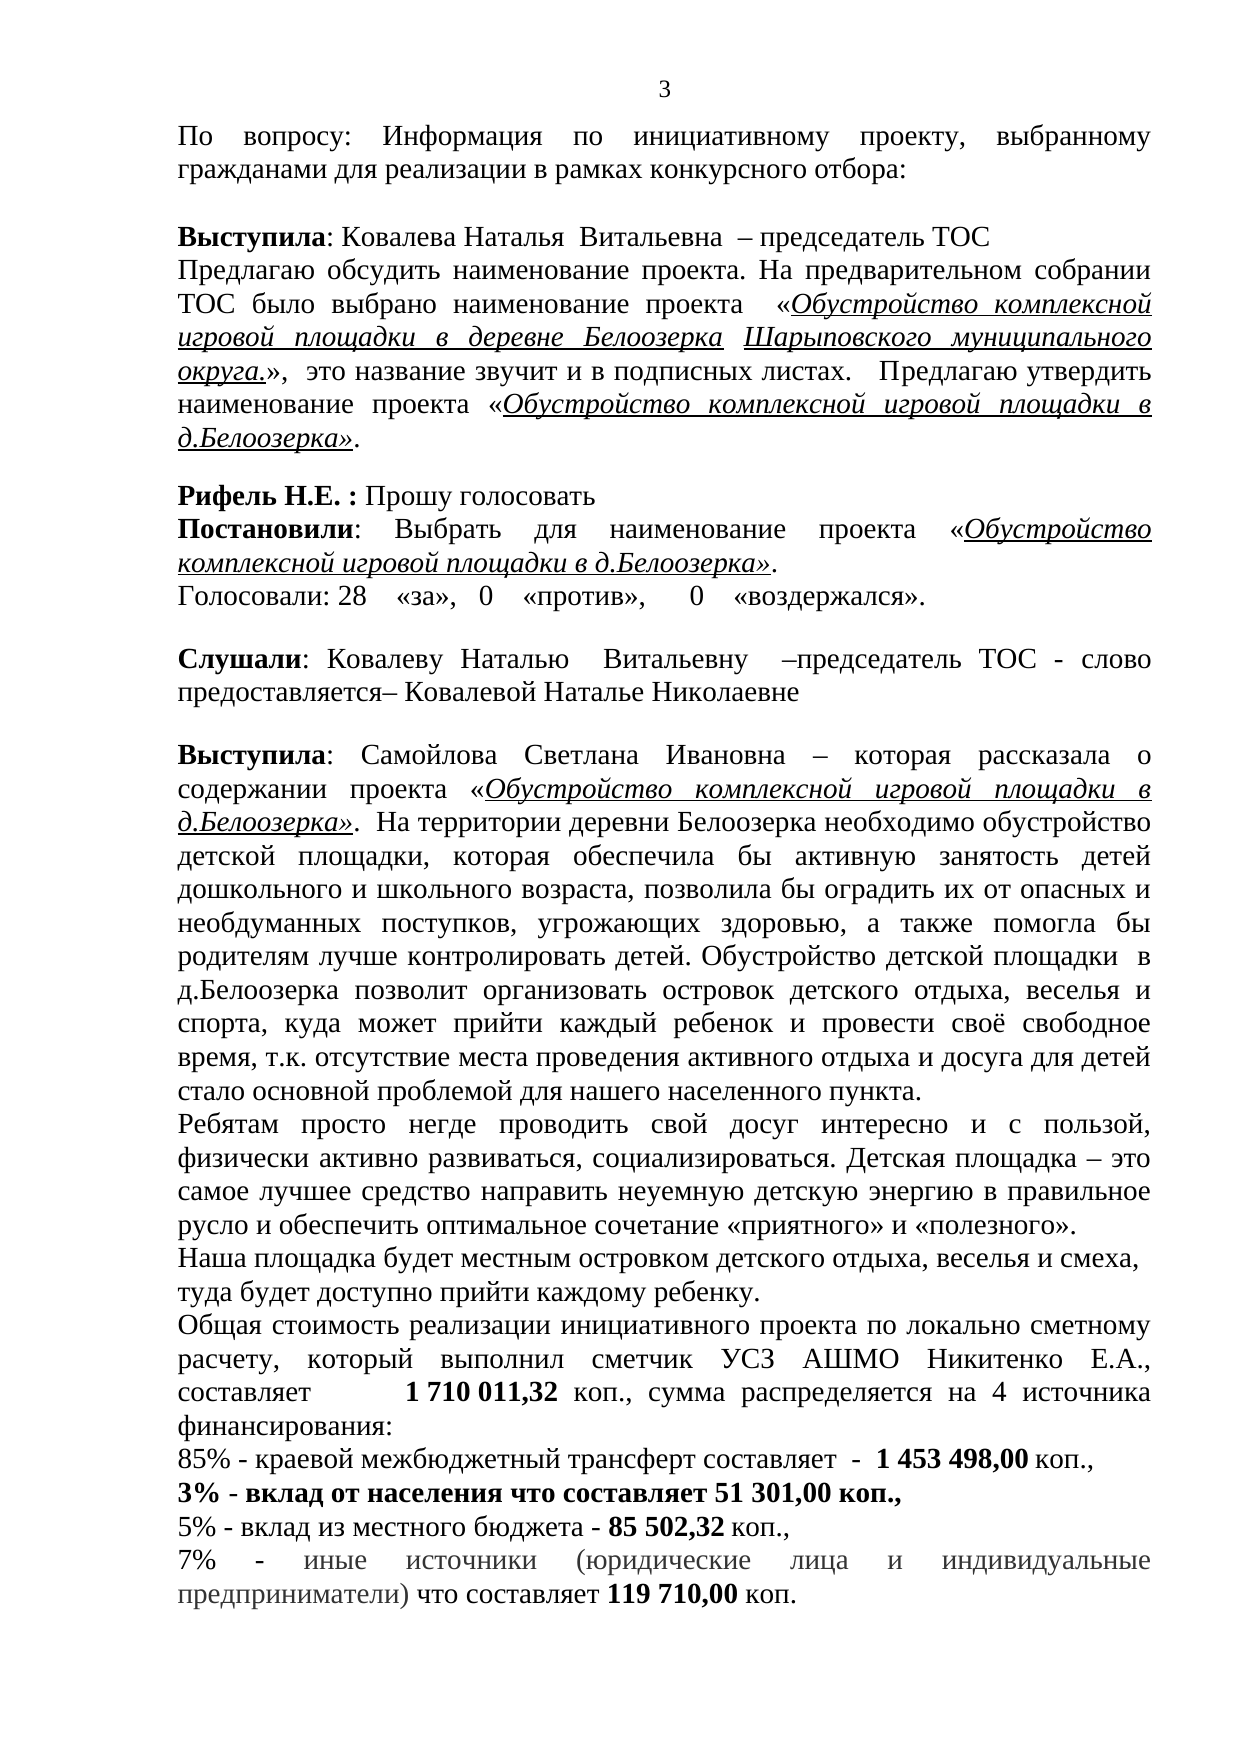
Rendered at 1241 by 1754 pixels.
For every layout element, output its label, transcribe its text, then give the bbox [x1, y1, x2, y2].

text Ребятам просто негде проводить свой досуг интересно и с пользой, физически активно развиваться, социализироваться. Детская площадка – это самое лучшее средство направить неуемную детскую энергию в правильное русло и обеспечить оптимальное сочетание «приятного» и «полезного». [177, 1106, 1152, 1240]
text Наша площадка будет местным островком детского отдыха, веселья и смеха, туда будет доступно прийти каждому ребенку. [177, 1240, 1152, 1307]
text Общая стоимость реализации инициативного проекта по локально сметному расчету, который выполнил сметчик УСЗ АШМО Никитенко Е.А., составляет 1 710 011,32 коп., сумма распределяется на 4 источника финансирования: [177, 1307, 1152, 1442]
text По вопросу: Информация по инициативному проекту, выбранному гражданами для реализации в рамках конкурсного отбора: [177, 118, 1152, 185]
text 3% - вклад от населения что составляет 51 301,00 коп., [177, 1475, 1152, 1509]
text Голосовали: 28 «за», 0 «против», 0 «воздержался». [177, 578, 1152, 612]
text 85% - краевой межбюджетный трансферт составляет - 1 453 498,00 коп., [177, 1442, 1152, 1475]
text Рифель Н.Е. : Прошу голосовать [177, 478, 1152, 511]
text 5% - вклад из местного бюджета - 85 502,32 коп., [177, 1509, 1152, 1542]
text Постановили: Выбрать для наименование проекта «Обустройство комплексной игровой площадки в д.Белоозерка». [177, 511, 1152, 578]
text Выступила: Самойлова Светлана Ивановна – которая рассказала о содержании проекта «Обустройство комплексной игровой площадки в д.Белоозерка». На территории деревни Белоозерка необходимо обустройство детской площадки, которая обеспечила бы активную занятость детей дошкольного и школьного возраста, позволила бы оградить их от опасных и необдуманных поступков, угрожающих здоровью, а также помогла бы родителям лучше контролировать детей. Обустройство детской площадки в д.Белоозерка позволит организовать островок детского отдыха, веселья и спорта, куда может прийти каждый ребенок и провести своё свободное время, т.к. отсутствие места проведения активного отдыха и досуга для детей стало основной проблемой для нашего населенного пункта. [177, 737, 1152, 1106]
text Предлагаю обсудить наименование проекта. На предварительном собрании ТОС было выбрано наименование проекта «Обустройство комплексной игровой площадки в деревне Белоозерка Шарыповского муниципального округа.», это название звучит и в подписных листах. Предлагаю утвердить наименование проекта «Обустройство комплексной игровой площадки в д.Белоозерка». [177, 252, 1152, 453]
text Слушали: Ковалеву Наталью Витальевну –председатель ТОС - слово предоставляется– Ковалевой Наталье Николаевне [177, 641, 1152, 708]
text 7% - иные источники (юридические лица и индивидуальные предприниматели) что составляет 119 710,00 коп. [409, 1576, 1152, 1609]
text Выступила: Ковалева Наталья Витальевна – председатель ТОС [177, 219, 1152, 252]
